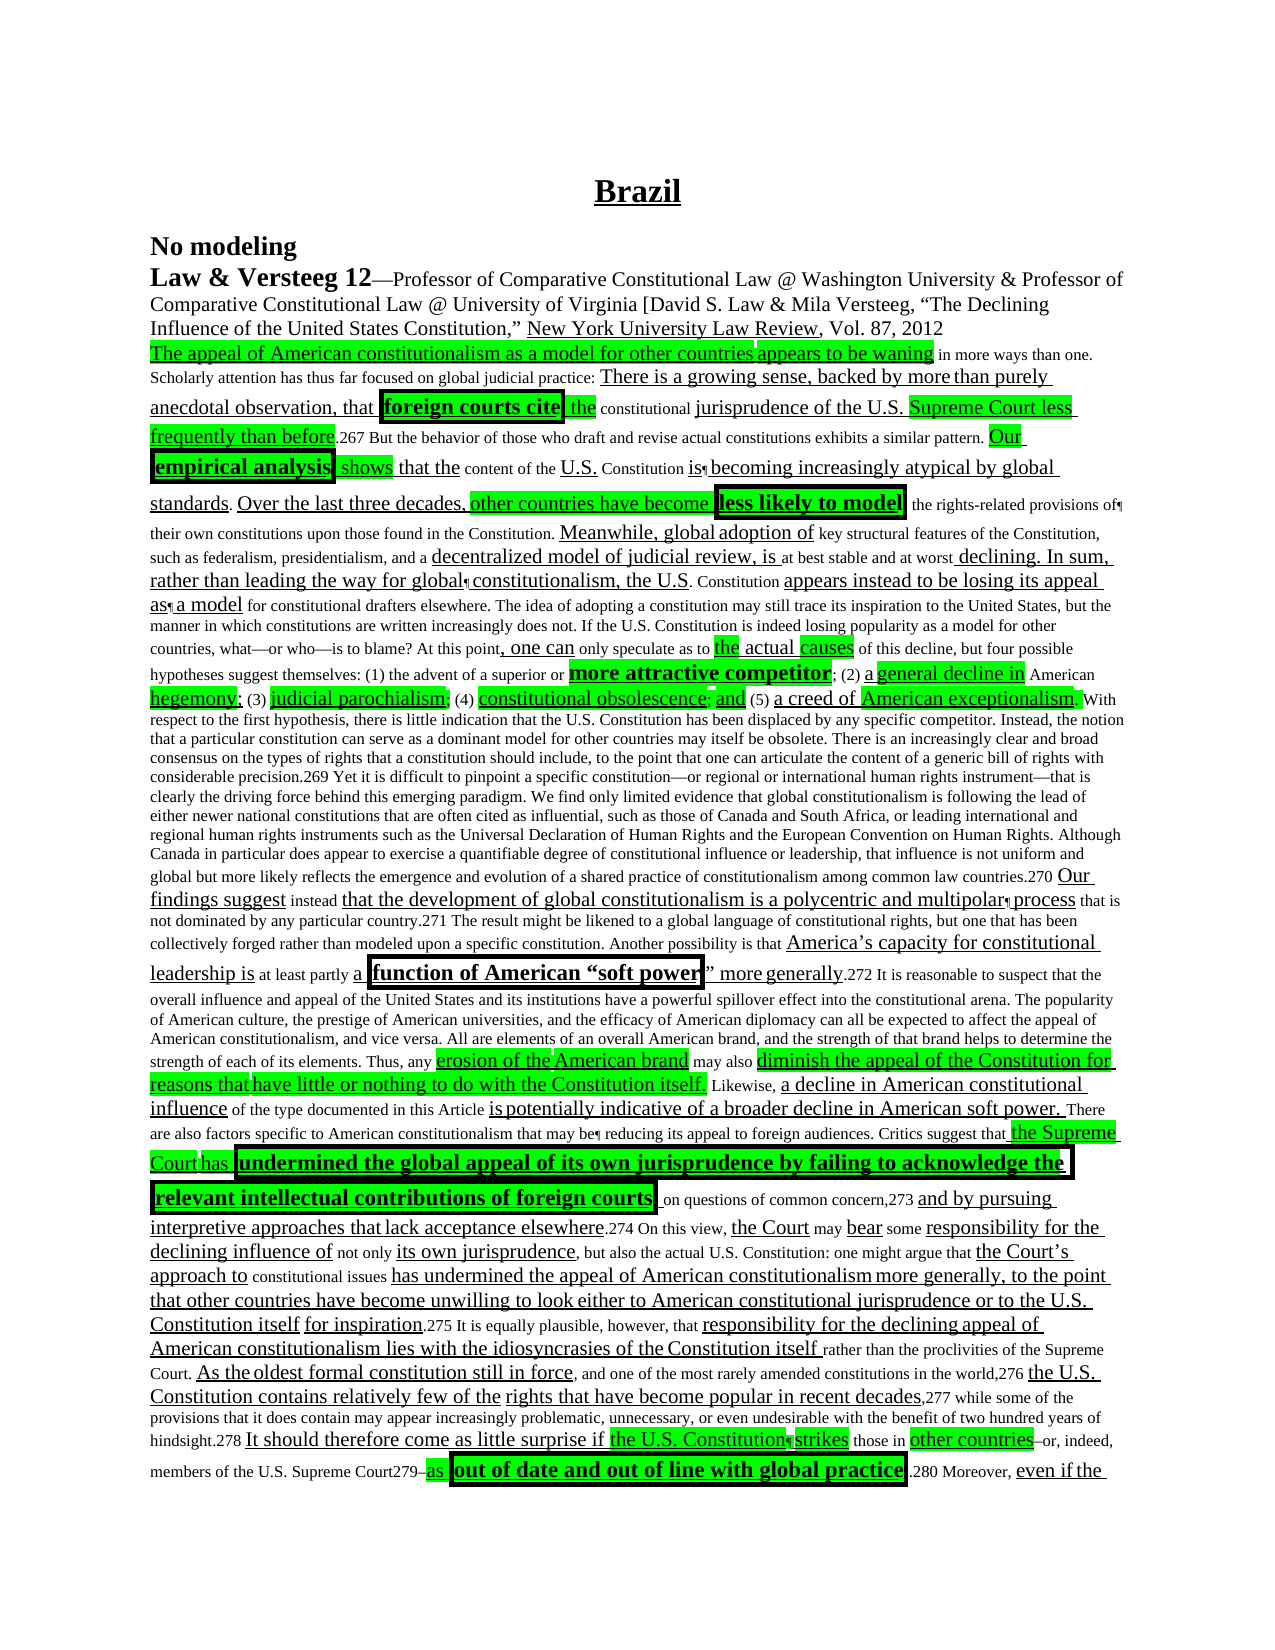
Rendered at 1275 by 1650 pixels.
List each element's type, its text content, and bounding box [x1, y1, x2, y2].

subtitle Brazil [150, 171, 1125, 209]
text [150, 340, 1125, 1487]
subtitle No modeling [150, 230, 1125, 261]
text Law & Versteeg 12—Professor of Comparative Constitutional Law @ Washington University & Professor of Comparative Constitutional Law @ University of Virginia [David S. Law & Mila Versteeg, “The Declining Influence of the United States Constitution,” New York University Law Review, Vol. 87, 2012 [150, 261, 1125, 340]
